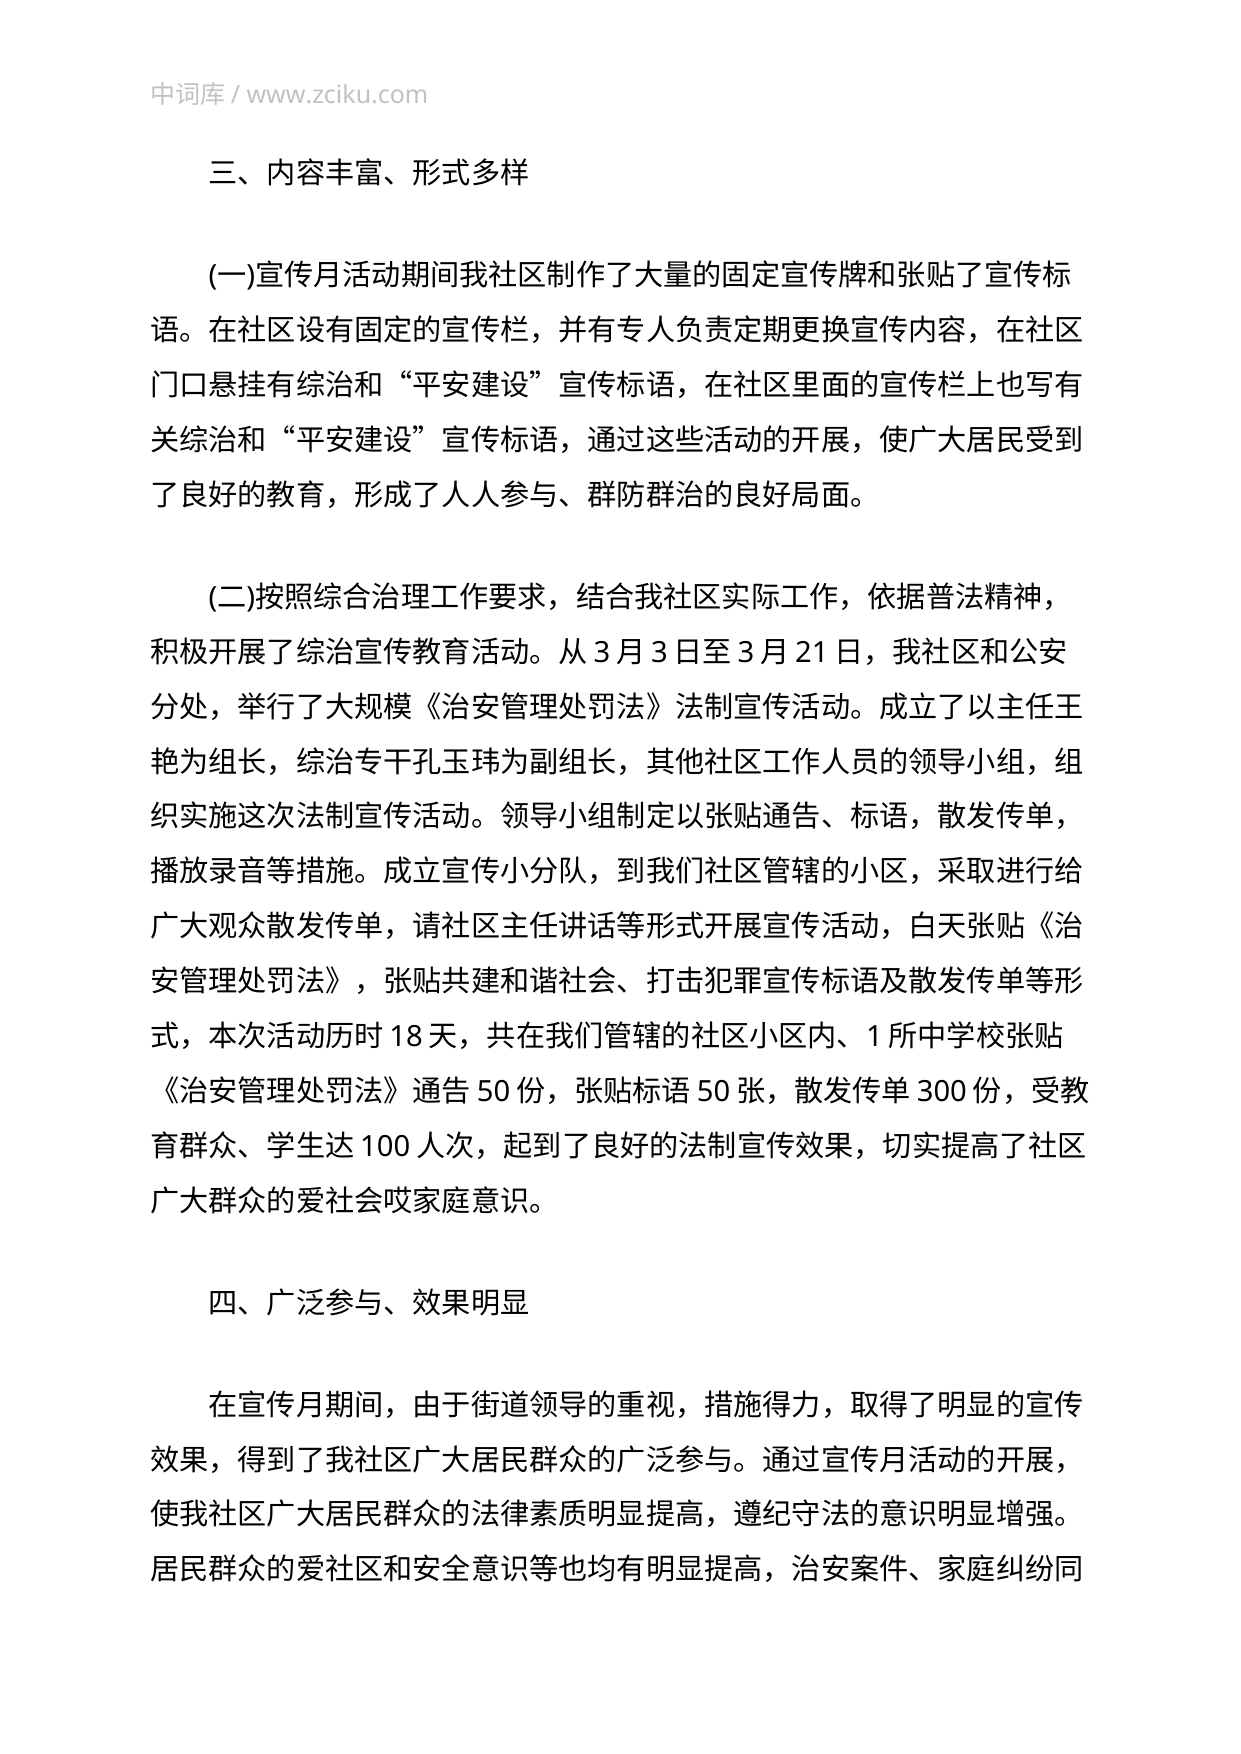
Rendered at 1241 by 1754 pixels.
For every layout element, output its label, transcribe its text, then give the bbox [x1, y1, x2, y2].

text (二)按照综合治理工作要求，结合我社区实际工作，依据普法精神，积极开展了综治宣传教育活动。从3月3日至3月21日，我社区和公安分处，举行了大规模《治安管理处罚法》法制宣传活动。成立了以主任王艳为组长，综治专干孔玉玮为副组长，其他社区工作人员的领导小组，组织实施这次法制宣传活动。领导小组制定以张贴通告、标语，散发传单，播放录音等措施。成立宣传小分队，到我们社区管辖的小区，采取进行给广大观众散发传单，请社区主任讲话等形式开展宣传活动，白天张贴《治安管理处罚法》，张贴共建和谐社会、打击犯罪宣传标语及散发传单等形式，本次活动历时18天，共在我们管辖的社区小区内、1所中学校张贴《治安管理处罚法》通告50份，张贴标语50张，散发传单300份，受教育群众、学生达100人次，起到了良好的法制宣传效果，切实提高了社区广大群众的爱社会哎家庭意识。 [150, 573, 1090, 1220]
text (一)宣传月活动期间我社区制作了大量的固定宣传牌和张贴了宣传标语。在社区设有固定的宣传栏，并有专人负责定期更换宣传内容，在社区门口悬挂有综治和“平安建设”宣传标语，在社区里面的宣传栏上也写有关综治和“平安建设”宣传标语，通过这些活动的开展，使广大居民受到了良好的教育，形成了人人参与、群防群治的良好局面。 [150, 252, 1090, 514]
text 三、内容丰富、形式多样 [150, 150, 1090, 192]
text 四、广泛参与、效果明显 [150, 1279, 1090, 1322]
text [150, 1381, 1090, 1588]
